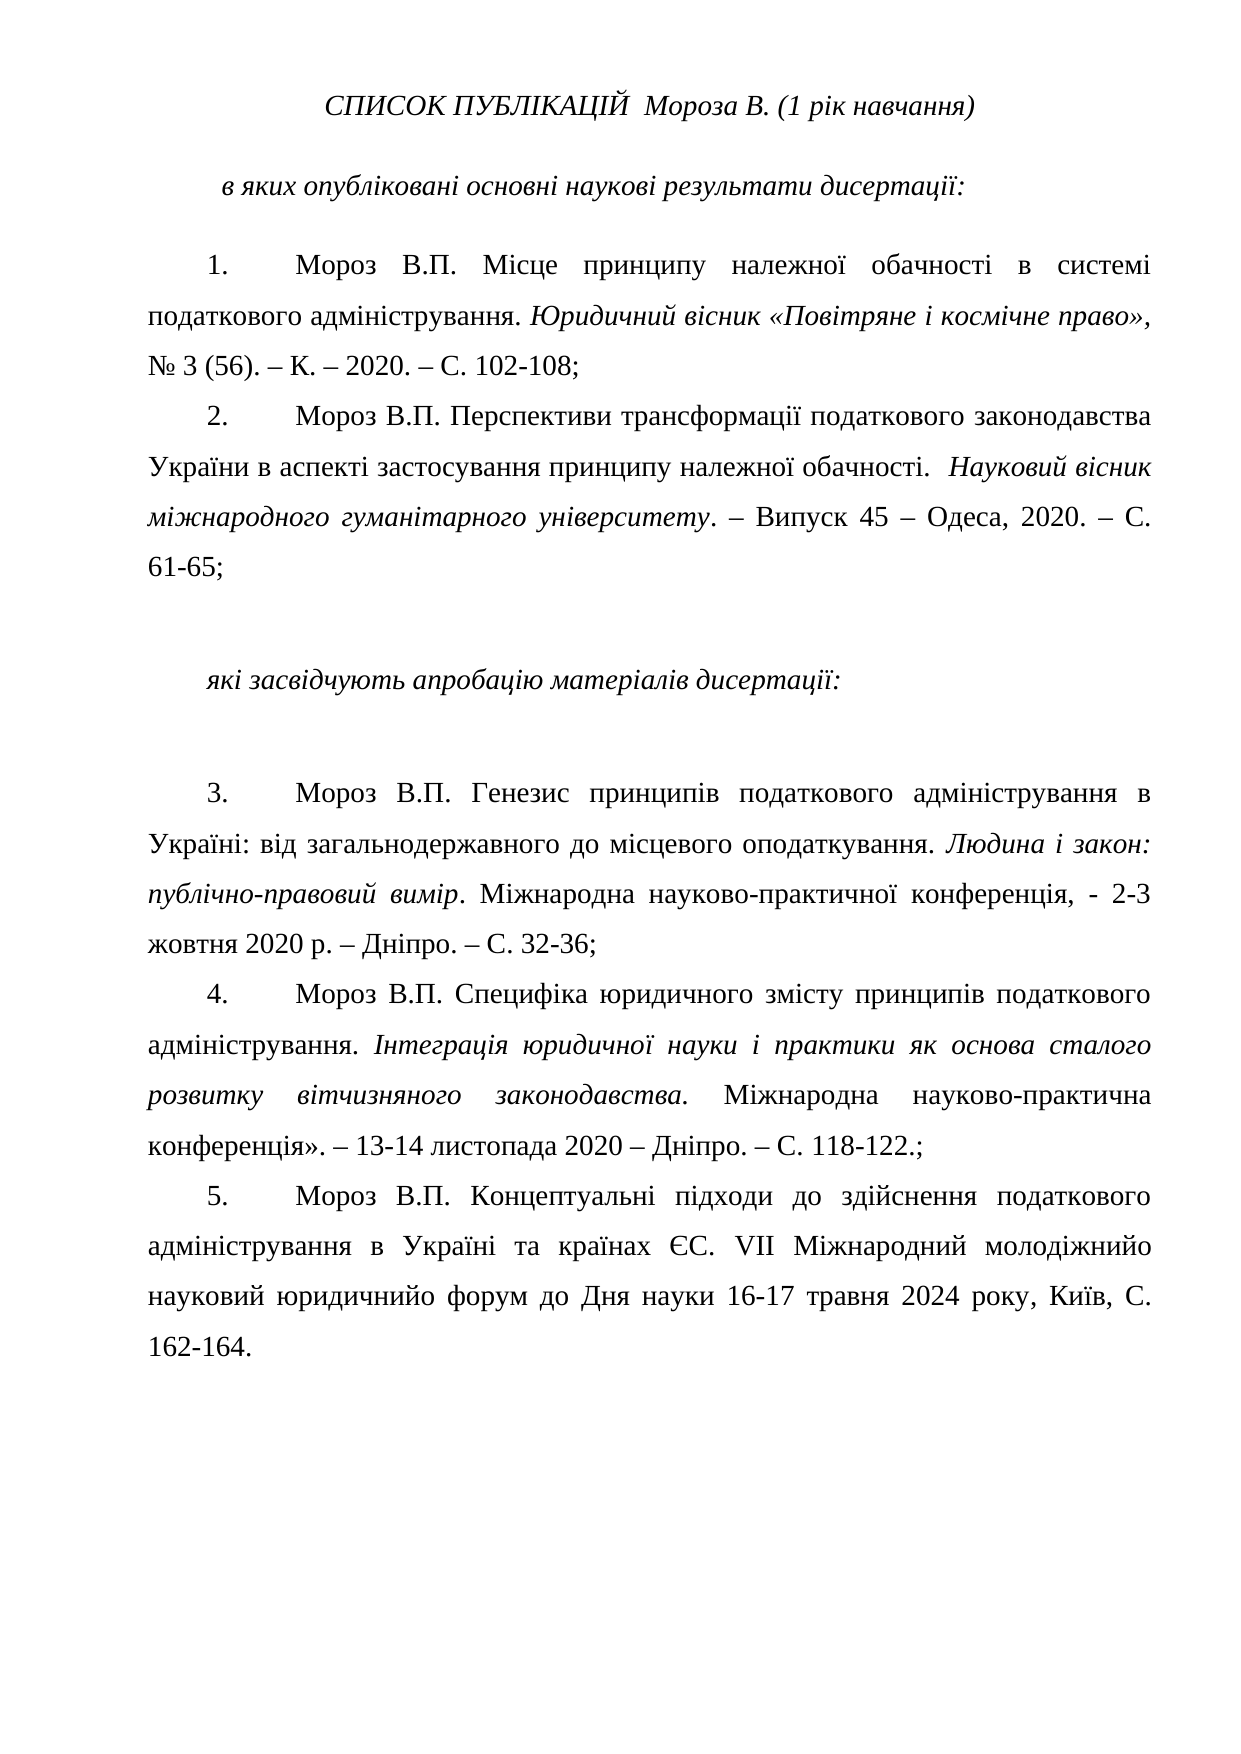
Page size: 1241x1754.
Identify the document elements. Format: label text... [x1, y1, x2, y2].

list Мороз В.П. Генезис принципів податкового адміністрування в Україні: від загальнодержавного до місцевого оподаткування. Людина і закон: публічно-правовий вимір. Міжнародна науково-практичної конференція, - 2-3 жовтня 2020 р. – Дніпро. – С. 32-36; [148, 775, 1152, 960]
list Мороз В.П. Специфіка юридичного змісту принципів податкового адміністрування. Інтеграція юридичної науки і практики як основа сталого розвитку вітчизняного законодавства. Міжнародна науково-практична конференція». – 13-14 листопада 2020 – Дніпро. – С. 118-122.; [148, 977, 1152, 1161]
text які засвідчують апробацію матеріалів дисертації: [148, 662, 1152, 696]
text СПИСОК ПУБЛІКАЦІЙ Мороза В. (1 рік навчання) [148, 88, 1152, 122]
list Мороз В.П. Місце принципу належної обачності в системі податкового адміністрування. Юридичний вісник «Повітряне і космічне право», № 3 (56). – К. – 2020. – С. 102-108; [148, 247, 1152, 382]
list Мороз В.П. Перспективи трансформації податкового законодавства України в аспекті застосування принципу належної обачності. Науковий вісник міжнародного гуманітарного університету. – Випуск 45 – Одеса, 2020. – С. 61-65; [148, 398, 1152, 583]
list Мороз В.П. Концептуальні підходи до здійснення податкового адміністрування в Україні та країнах ЄС. VІI Міжнародний молодіжнийо науковий юридичнийо форум до Дня науки 16-17 травня 2024 року, Київ, С. 162-164. [148, 1178, 1152, 1362]
text в яких опубліковані основні наукові результати дисертації: [148, 168, 1152, 202]
